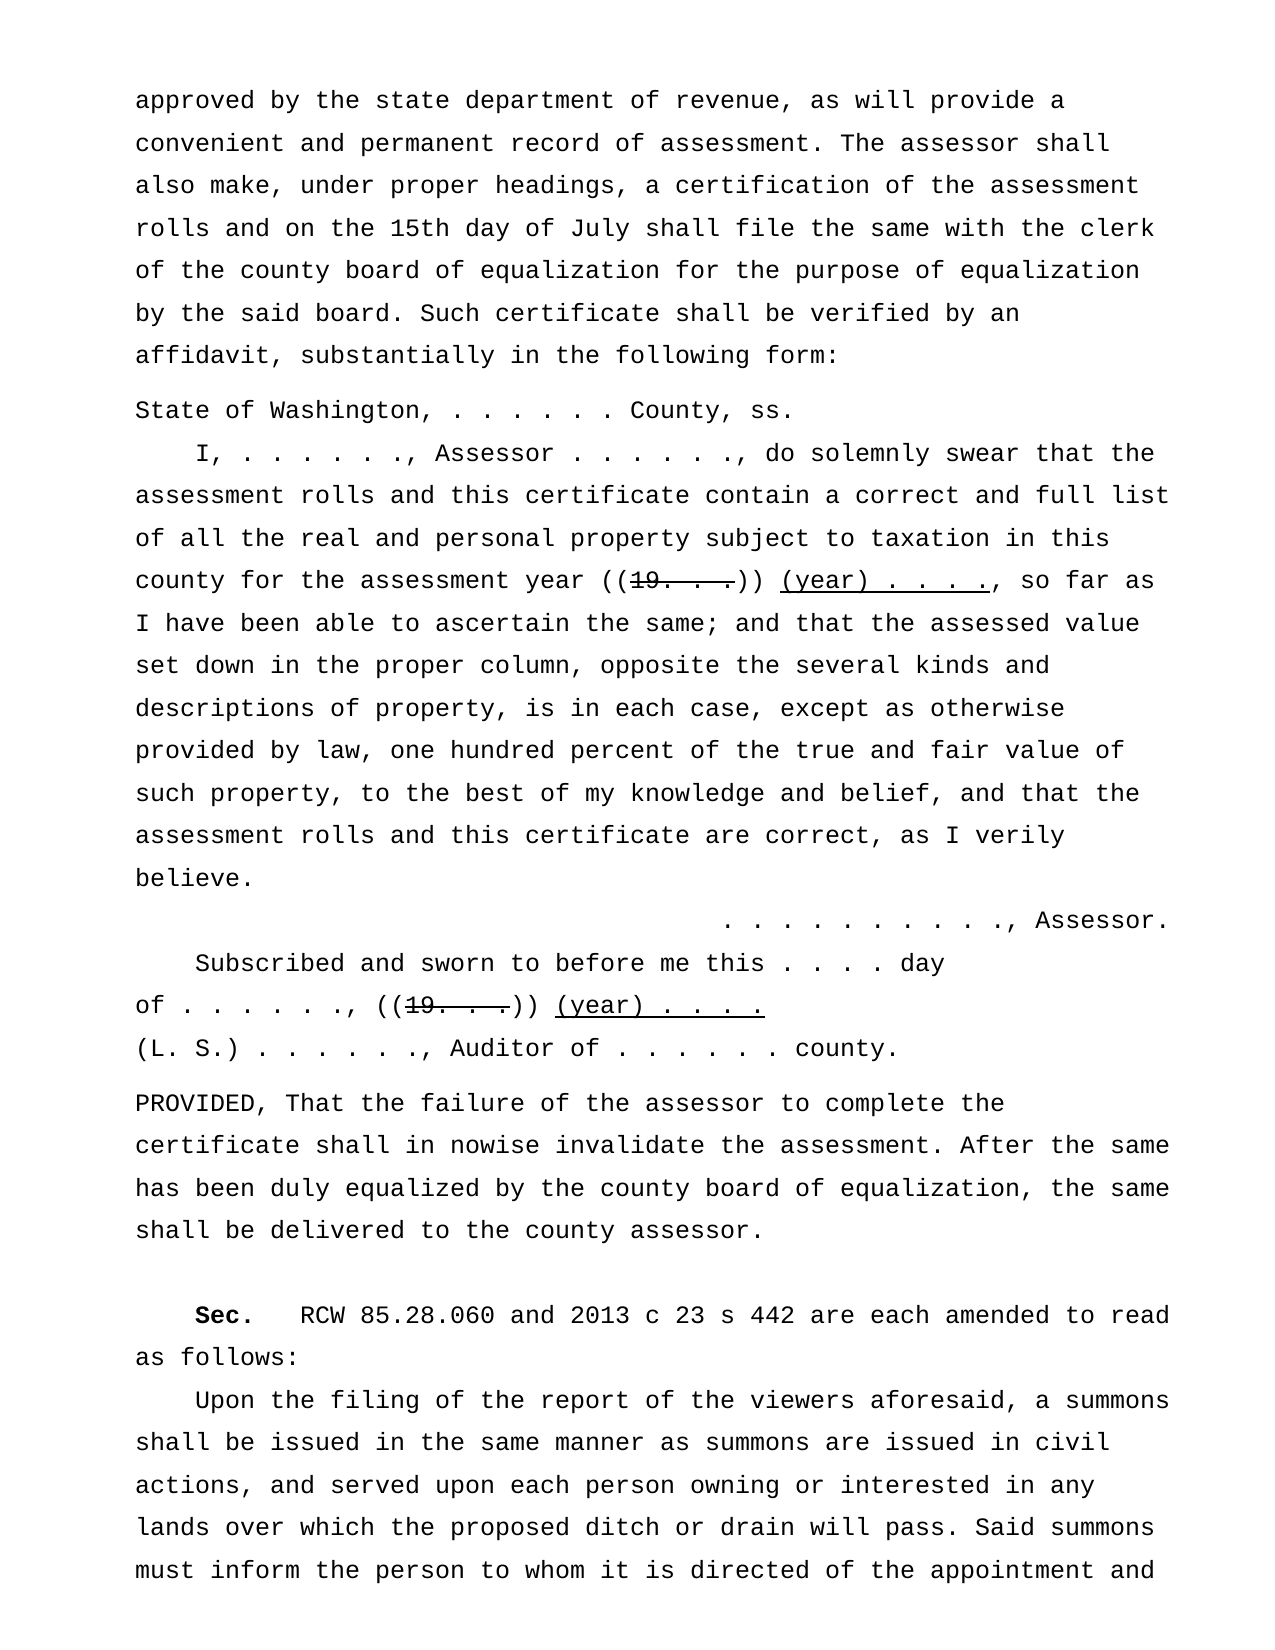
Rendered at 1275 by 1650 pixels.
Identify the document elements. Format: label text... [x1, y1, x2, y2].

text Subscribed and sworn to before me this . . . . day of . . . . . ., ((19. . .)) (year) . . . . [135, 937, 1170, 1022]
text State of Washington, . . . . . . County, ss. [135, 385, 1170, 427]
text Sec. RCW 85.28.060 and 2013 c 23 s 442 are each amended to read as follows: [135, 1289, 1170, 1374]
text (L. S.) . . . . . ., Auditor of . . . . . . county. [135, 1022, 1170, 1065]
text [135, 1374, 1170, 1587]
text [135, 75, 1170, 372]
text . . . . . . . . . ., Assessor. [135, 895, 1170, 937]
text I, . . . . . ., Assessor . . . . . ., do solemnly swear that the assessment rolls and this certificate contain a correct and full list of all the real and personal property subject to taxation in this county for the assessment year ((19. . .)) (year) . . . ., so far as I have been able to ascertain the same; and that the assessed value set down in the proper column, opposite the several kinds and descriptions of property, is in each case, except as otherwise provided by law, one hundred percent of the true and fair value of such property, to the best of my knowledge and belief, and that the assessment rolls and this certificate are correct, as I verily believe. [135, 427, 1170, 895]
text PROVIDED, That the failure of the assessor to complete the certificate shall in nowise invalidate the assessment. After the same has been duly equalized by the county board of equalization, the same shall be delivered to the county assessor. [135, 1077, 1170, 1247]
